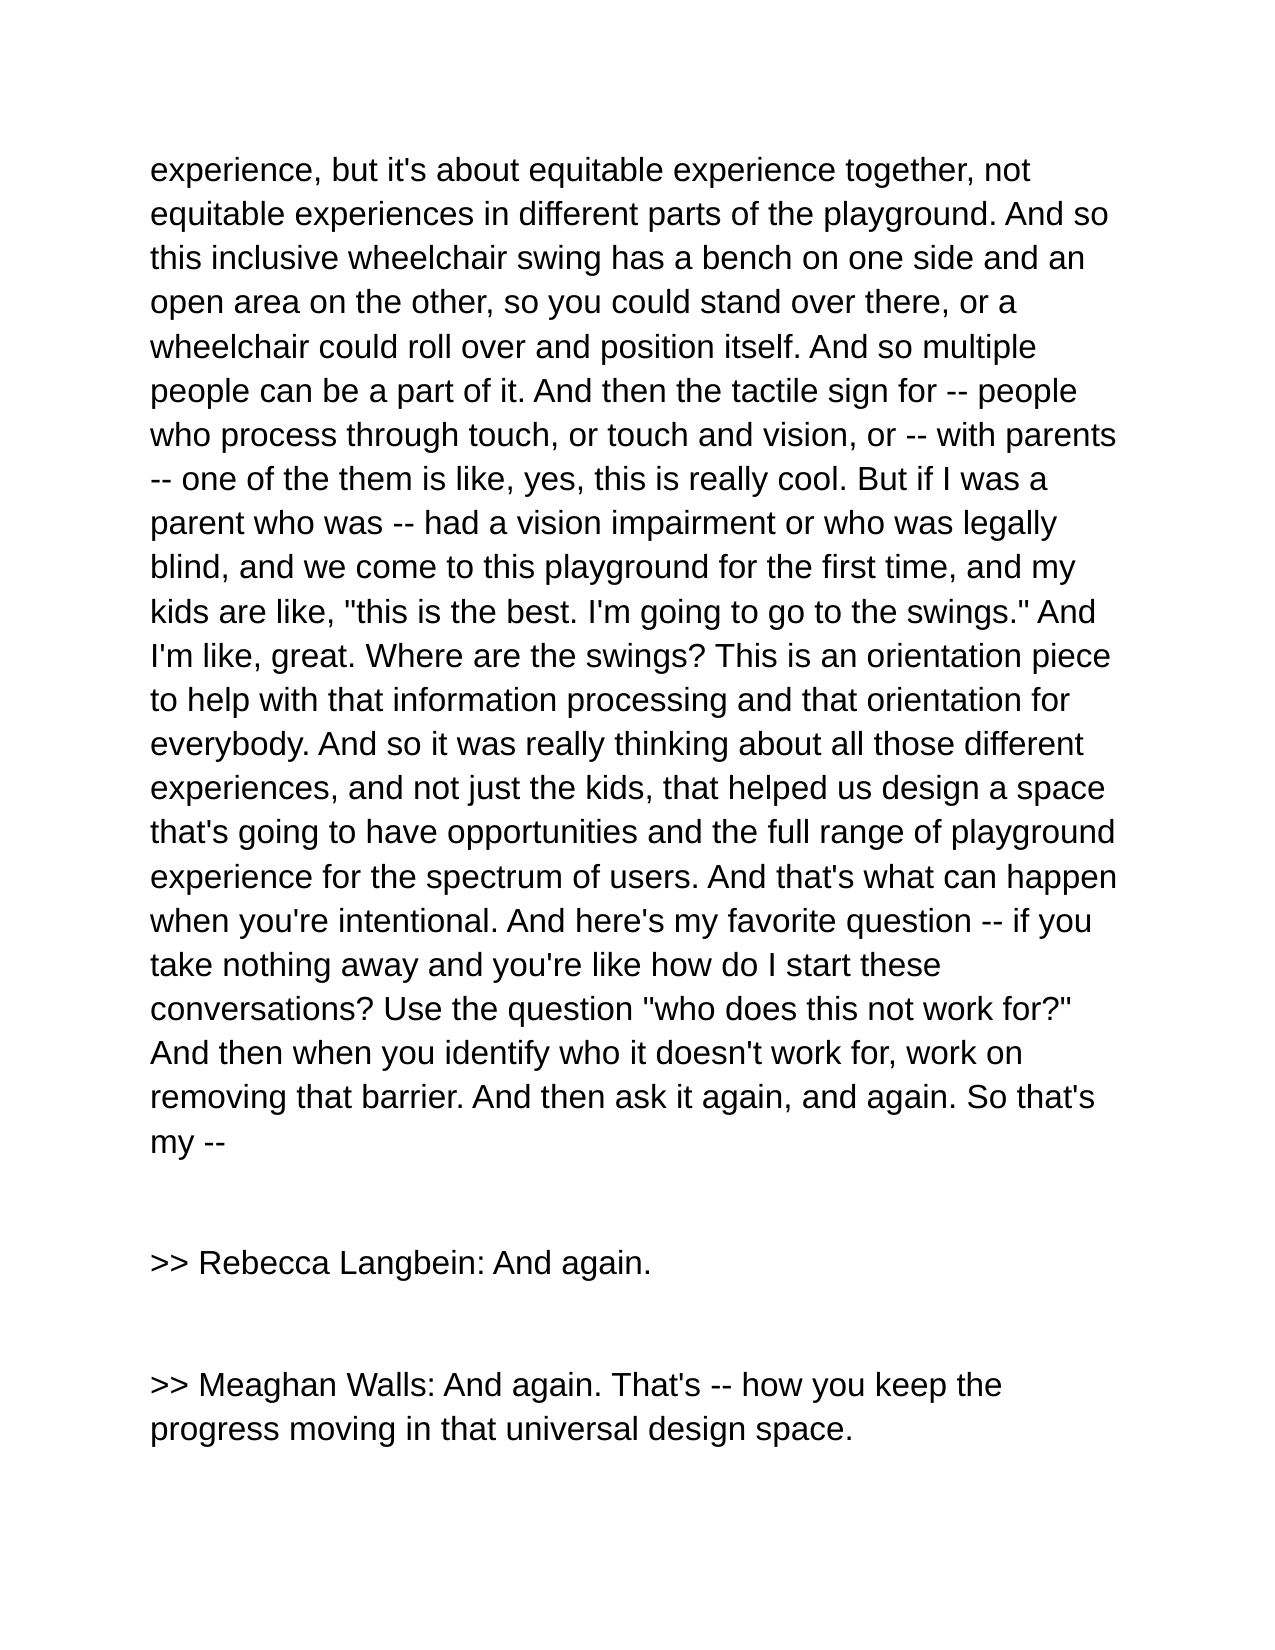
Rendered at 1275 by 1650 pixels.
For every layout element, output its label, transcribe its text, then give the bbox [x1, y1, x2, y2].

text >> Meaghan Walls: And again. That's -- how you keep the progress moving in that universal design space. [150, 1365, 1125, 1448]
text >> Rebecca Langbein: And again. [150, 1243, 1125, 1282]
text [150, 150, 1125, 1160]
